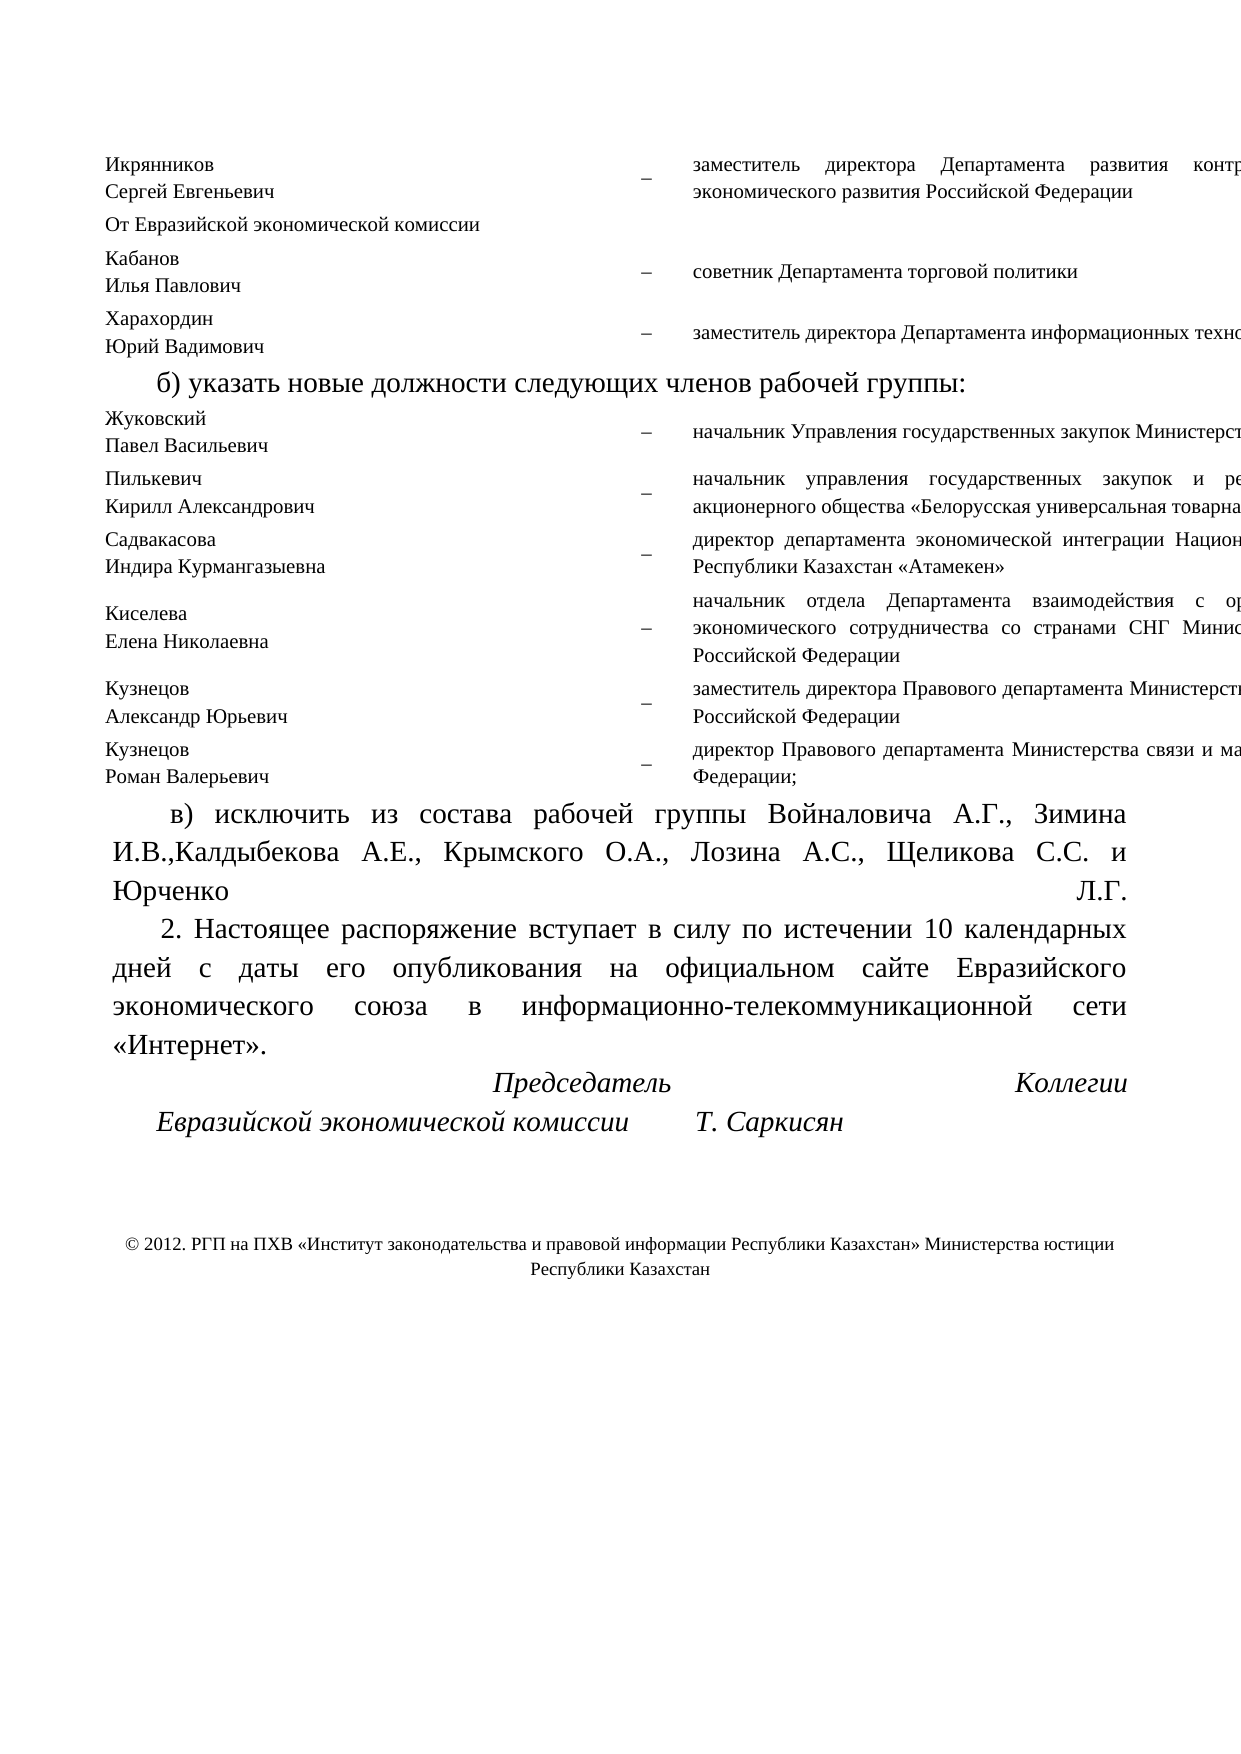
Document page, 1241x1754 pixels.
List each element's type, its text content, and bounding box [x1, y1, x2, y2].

table_cell Кабанов Илья Павлович [101, 244, 637, 304]
table_cell директор департамента экономической интеграции Национальной палаты предпринимателей Республики Казахстан «Атамекен» [689, 525, 1240, 586]
table_cell – [638, 244, 689, 304]
table_cell – [638, 465, 689, 525]
table_cell – [638, 305, 689, 365]
text б) указать новые должности следующих членов рабочей группы: [112, 365, 1128, 399]
table_cell начальник отдела Департамента взаимодействия с органами Таможенного союза и экономического сотрудничества со странами СНГ Министерства экономического развития Российской Федерации [689, 586, 1240, 674]
table_cell заместитель директора Департамента развития контрактной системы Министерства экономического развития Российской Федерации [689, 150, 1240, 211]
table_cell Кузнецов Александр Юрьевич [101, 674, 637, 735]
table_cell заместитель директора Правового департамента Министерства связи и массовых коммуникаций Российской Федерации [689, 674, 1240, 735]
table_cell Садвакасова Индира Курмангазыевна [101, 525, 637, 586]
table_header начальник Управления государственных закупок Министерства торговли Республики Беларусь [689, 404, 1240, 464]
table_header – [638, 404, 689, 464]
text в) исключить из состава рабочей группы Войналовича А.Г., Зимина И.В.,Калдыбекова А.Е., Крымского О.А., Лозина А.С., Щеликова С.С. и Юрченко Л.Г. 2. Настоящее распоряжение вступает в силу по истечении 10 календарных дней с даты его опубликования на официальном сайте Евразийского экономического союза в информационно-телекоммуникационной сети «Интернет». [112, 796, 1128, 1061]
table_cell – [638, 525, 689, 586]
table_cell советник Департамента торговой политики [689, 244, 1240, 304]
table_cell Икрянников Сергей Евгеньевич [101, 150, 637, 211]
text Председатель Коллегии Евразийской экономической комиссии Т. Саркисян [112, 1066, 1128, 1138]
table_cell Харахордин Юрий Вадимович [101, 305, 637, 365]
table_cell – [638, 674, 689, 735]
table_cell – [638, 735, 689, 796]
table_cell – [638, 586, 689, 674]
table_cell директор Правового департамента Министерства связи и массовых коммуникаций Российской Федерации; [689, 735, 1240, 796]
table_cell – [638, 150, 689, 211]
text © 2012. РГП на ПХВ «Институт законодательства и правовой информации Республики Казахстан» Министерства юстиции Республики Казахстан [112, 1233, 1128, 1280]
table_cell заместитель директора Департамента информационных технологий; [689, 305, 1240, 365]
table_cell Киселева Елена Николаевна [101, 586, 637, 674]
table_cell От Евразийской экономической комиссии [101, 211, 1240, 244]
table_header Жуковский Павел Васильевич [101, 404, 637, 464]
table_cell начальник управления государственных закупок и реализации имущества открытого акционерного общества «Белорусская универсальная товарная биржа» [689, 465, 1240, 525]
table_cell Кузнецов Роман Валерьевич [101, 735, 637, 796]
table_cell Пилькевич Кирилл Александрович [101, 465, 637, 525]
